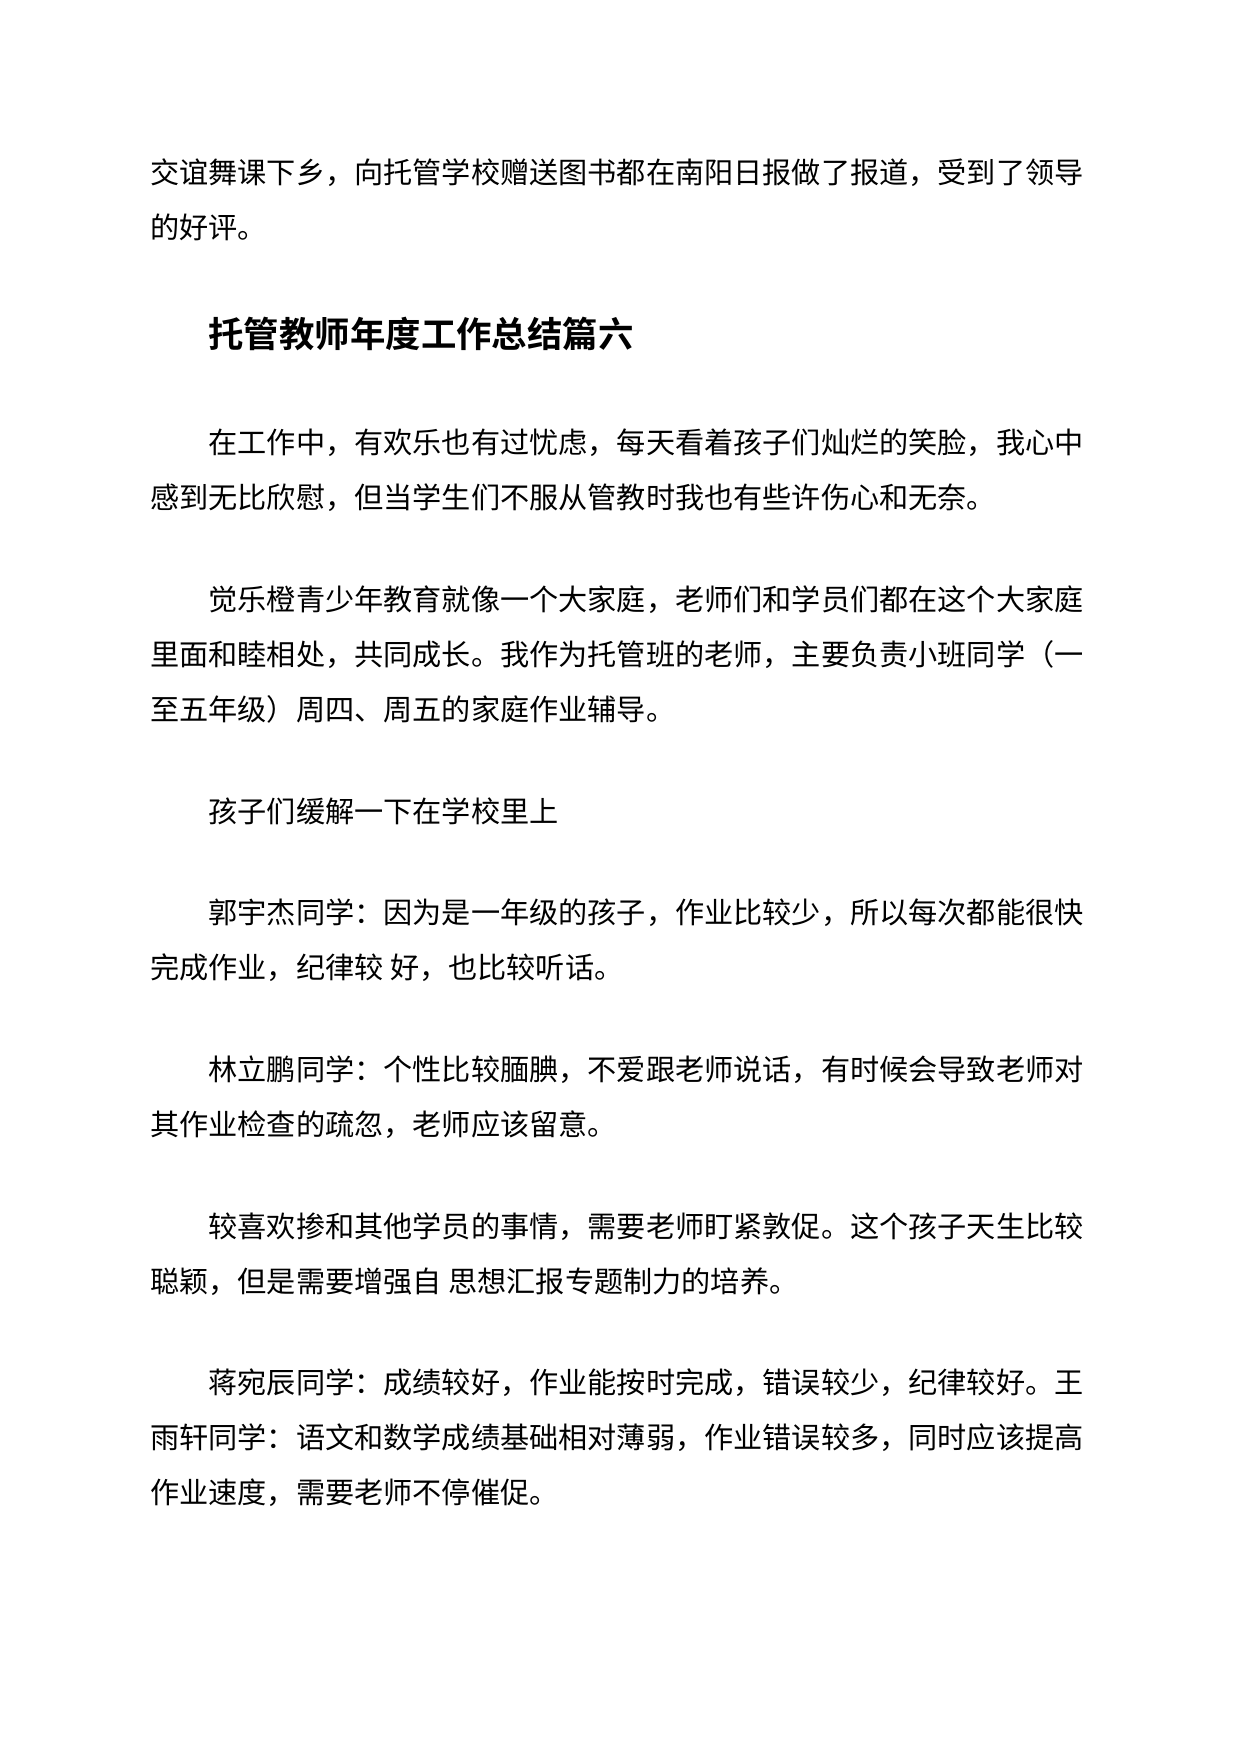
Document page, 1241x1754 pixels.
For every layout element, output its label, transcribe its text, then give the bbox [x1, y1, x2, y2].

text 孩子们缓解一下在学校里上 [150, 788, 1090, 831]
text 较喜欢掺和其他学员的事情，需要老师盯紧敦促。这个孩子天生比较聪颖，但是需要增强自 思想汇报专题制力的培养。 [150, 1203, 1090, 1301]
text 蒋宛辰同学：成绩较好，作业能按时完成，错误较少，纪律较好。王雨轩同学：语文和数学成绩基础相对薄弱，作业错误较多，同时应该提高作业速度，需要老师不停催促。 [150, 1360, 1090, 1512]
text 郭宇杰同学：因为是一年级的孩子，作业比较少，所以每次都能很快完成作业，纪律较 好，也比较听话。 [150, 890, 1090, 987]
text 在工作中，有欢乐也有过忧虑，每天看着孩子们灿烂的笑脸，我心中感到无比欣慰，但当学生们不服从管教时我也有些许伤心和无奈。 [150, 420, 1090, 517]
text 觉乐橙青少年教育就像一个大家庭，老师们和学员们都在这个大家庭里面和睦相处，共同成长。我作为托管班的老师，主要负责小班同学（一至五年级）周四、周五的家庭作业辅导。 [150, 577, 1090, 729]
text 林立鹏同学：个性比较腼腆，不爱跟老师说话，有时候会导致老师对其作业检查的疏忽，老师应该留意。 [150, 1047, 1090, 1144]
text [150, 150, 1090, 247]
text 托管教师年度工作总结篇六 [150, 307, 1090, 358]
